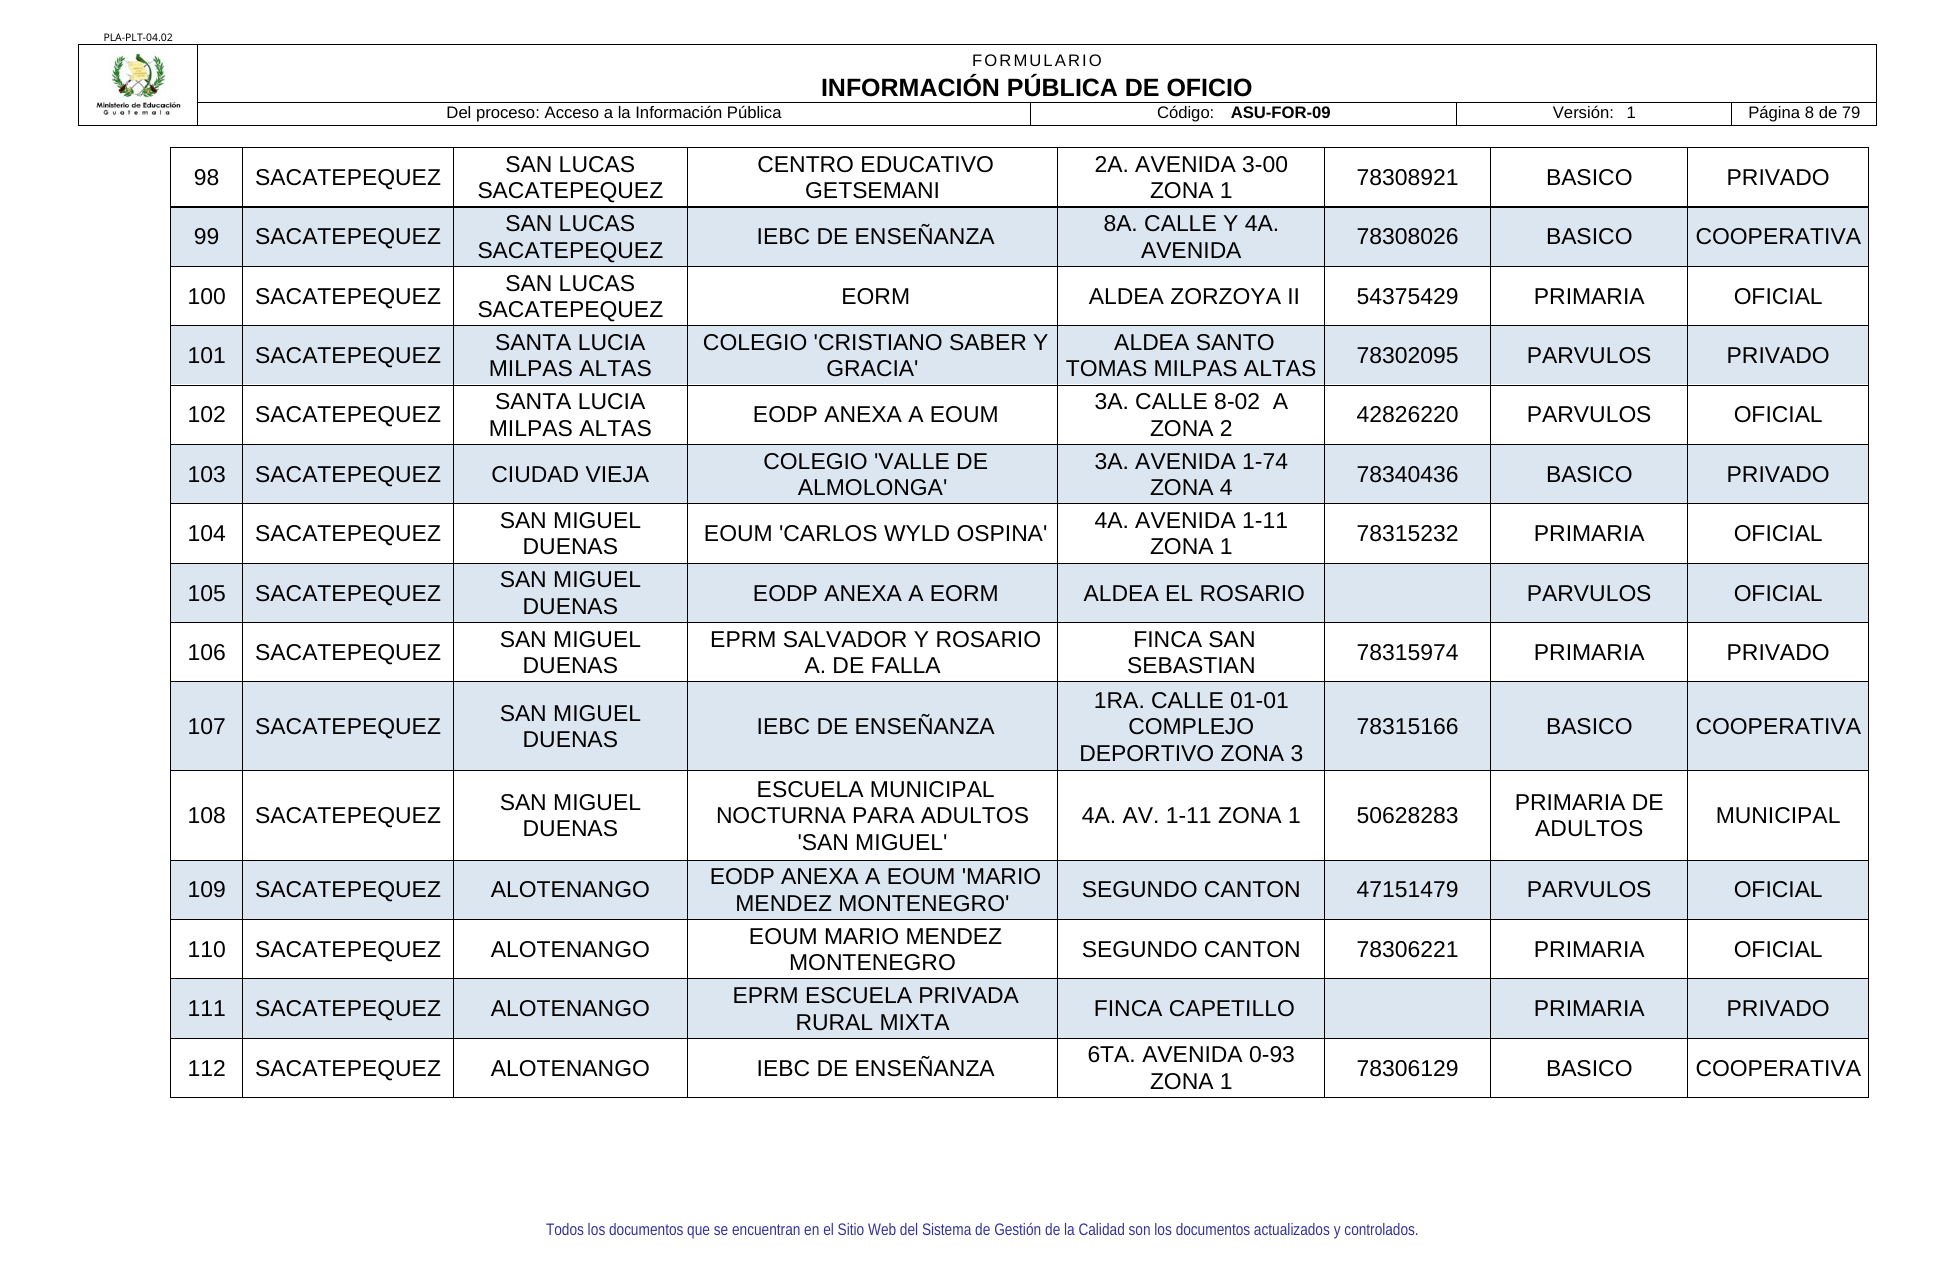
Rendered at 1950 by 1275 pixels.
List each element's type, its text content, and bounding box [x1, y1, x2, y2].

table_cell 109 [171, 861, 242, 919]
table_cell SACATEPEQUEZ [243, 682, 453, 770]
table_cell ALDEA EL ROSARIO [1058, 564, 1324, 622]
table_cell PRIMARIA [1491, 920, 1687, 978]
table_cell 50628283 [1325, 771, 1490, 859]
table_cell SACATEPEQUEZ [243, 326, 453, 384]
table_cell 105 [171, 564, 242, 622]
table_cell SACATEPEQUEZ [243, 1039, 453, 1097]
table_cell 78315974 [1325, 623, 1490, 681]
table_cell [1325, 564, 1490, 622]
table_cell EODP ANEXA A EOUM 'MARIO MENDEZ MONTENEGRO' [688, 861, 1057, 919]
table_cell COLEGIO 'CRISTIANO SABER Y GRACIA' [688, 326, 1057, 384]
table_cell 4A. AV. 1-11 ZONA 1 [1058, 771, 1324, 859]
table_cell 99 [171, 208, 242, 266]
table_cell 2A. AVENIDA 3-00 ZONA 1 [1058, 148, 1324, 206]
table_cell 100 [171, 267, 242, 325]
table_cell EODP ANEXA A EORM [688, 564, 1057, 622]
table_cell SAN MIGUEL DUENAS [454, 623, 687, 681]
table_cell BASICO [1491, 445, 1687, 503]
table_cell SEGUNDO CANTON [1058, 861, 1324, 919]
table_cell 78306221 [1325, 920, 1490, 978]
table_cell OFICIAL [1688, 504, 1868, 563]
table_cell 78306129 [1325, 1039, 1490, 1097]
table_cell SACATEPEQUEZ [243, 267, 453, 325]
table_cell 106 [171, 623, 242, 681]
table_cell PARVULOS [1491, 386, 1687, 444]
table_cell ALDEA SANTO TOMAS MILPAS ALTAS [1058, 326, 1324, 384]
table_cell ESCUELA MUNICIPAL NOCTURNA PARA ADULTOS 'SAN MIGUEL' [688, 771, 1057, 859]
table_cell ALOTENANGO [454, 861, 687, 919]
table_cell ALDEA ZORZOYA II [1058, 267, 1324, 325]
table_cell 101 [171, 326, 242, 384]
table_cell SANTA LUCIA MILPAS ALTAS [454, 326, 687, 384]
table_cell SAN MIGUEL DUENAS [454, 771, 687, 859]
table_cell SAN LUCAS SACATEPEQUEZ [454, 267, 687, 325]
table_cell 3A. AVENIDA 1-74 ZONA 4 [1058, 445, 1324, 503]
table_cell PRIVADO [1688, 623, 1868, 681]
table_cell PARVULOS [1491, 861, 1687, 919]
table_cell 108 [171, 771, 242, 859]
table_cell CENTRO EDUCATIVO GETSEMANI [688, 148, 1057, 206]
table_cell SACATEPEQUEZ [243, 564, 453, 622]
table_cell ALOTENANGO [454, 979, 687, 1038]
table_cell 112 [171, 1039, 242, 1097]
table_cell EODP ANEXA A EOUM [688, 386, 1057, 444]
table_cell 78308026 [1325, 208, 1490, 266]
table_cell COOPERATIVA [1688, 682, 1868, 770]
table_cell 78308921 [1325, 148, 1490, 206]
table_cell 6TA. AVENIDA 0-93 ZONA 1 [1058, 1039, 1324, 1097]
table_cell PRIVADO [1688, 148, 1868, 206]
table_cell IEBC DE ENSEÑANZA [688, 682, 1057, 770]
table_cell BASICO [1491, 682, 1687, 770]
table_cell FINCA CAPETILLO [1058, 979, 1324, 1038]
table_cell SACATEPEQUEZ [243, 979, 453, 1038]
table_cell PARVULOS [1491, 564, 1687, 622]
table_cell SACATEPEQUEZ [243, 920, 453, 978]
table_cell 1RA. CALLE 01-01 COMPLEJO DEPORTIVO ZONA 3 [1058, 682, 1324, 770]
table_cell PRIMARIA [1491, 267, 1687, 325]
table_cell SACATEPEQUEZ [243, 623, 453, 681]
table_cell PRIVADO [1688, 326, 1868, 384]
table_cell ALOTENANGO [454, 920, 687, 978]
table_cell EORM [688, 267, 1057, 325]
table_cell EPRM ESCUELA PRIVADA RURAL MIXTA [688, 979, 1057, 1038]
table_cell MUNICIPAL [1688, 771, 1868, 859]
picture [95, 51, 181, 117]
table_cell OFICIAL [1688, 861, 1868, 919]
table_cell EOUM MARIO MENDEZ MONTENEGRO [688, 920, 1057, 978]
table_cell BASICO [1491, 148, 1687, 206]
table_cell OFICIAL [1688, 564, 1868, 622]
table_cell 47151479 [1325, 861, 1490, 919]
table_cell COOPERATIVA [1688, 1039, 1868, 1097]
table_cell FINCA SAN SEBASTIAN [1058, 623, 1324, 681]
table_cell 78315232 [1325, 504, 1490, 563]
table_cell PRIMARIA DE ADULTOS [1491, 771, 1687, 859]
table_cell PRIVADO [1688, 979, 1868, 1038]
table_cell SACATEPEQUEZ [243, 861, 453, 919]
table_cell PRIMARIA [1491, 623, 1687, 681]
table_cell SANTA LUCIA MILPAS ALTAS [454, 386, 687, 444]
table_cell PRIVADO [1688, 445, 1868, 503]
table_cell SACATEPEQUEZ [243, 445, 453, 503]
table_cell 78340436 [1325, 445, 1490, 503]
table_cell EPRM SALVADOR Y ROSARIO A. DE FALLA [688, 623, 1057, 681]
table_cell EOUM 'CARLOS WYLD OSPINA' [688, 504, 1057, 563]
table_cell 42826220 [1325, 386, 1490, 444]
table_cell 104 [171, 504, 242, 563]
table_cell SACATEPEQUEZ [243, 386, 453, 444]
table_cell 78315166 [1325, 682, 1490, 770]
table_cell 54375429 [1325, 267, 1490, 325]
table_cell 4A. AVENIDA 1-11 ZONA 1 [1058, 504, 1324, 563]
table_cell SEGUNDO CANTON [1058, 920, 1324, 978]
table_cell IEBC DE ENSEÑANZA [688, 208, 1057, 266]
table_cell 98 [171, 148, 242, 206]
table_cell 111 [171, 979, 242, 1038]
table_cell 110 [171, 920, 242, 978]
table_cell IEBC DE ENSEÑANZA [688, 1039, 1057, 1097]
table_cell SACATEPEQUEZ [243, 148, 453, 206]
table_cell COLEGIO 'VALLE DE ALMOLONGA' [688, 445, 1057, 503]
table_cell COOPERATIVA [1688, 208, 1868, 266]
table_cell PARVULOS [1491, 326, 1687, 384]
table_cell BASICO [1491, 208, 1687, 266]
table_cell OFICIAL [1688, 920, 1868, 978]
table_cell SAN LUCAS SACATEPEQUEZ [454, 208, 687, 266]
table_cell 107 [171, 682, 242, 770]
table_cell PRIMARIA [1491, 504, 1687, 563]
table_cell SAN MIGUEL DUENAS [454, 682, 687, 770]
table_cell BASICO [1491, 1039, 1687, 1097]
table_cell SAN MIGUEL DUENAS [454, 504, 687, 563]
table_cell CIUDAD VIEJA [454, 445, 687, 503]
table_cell OFICIAL [1688, 386, 1868, 444]
table_cell 8A. CALLE Y 4A. AVENIDA [1058, 208, 1324, 266]
table_cell 102 [171, 386, 242, 444]
table_cell SAN MIGUEL DUENAS [454, 564, 687, 622]
table_cell 103 [171, 445, 242, 503]
table_cell SAN LUCAS SACATEPEQUEZ [454, 148, 687, 206]
table_cell PRIMARIA [1491, 979, 1687, 1038]
table_cell 3A. CALLE 8-02 A ZONA 2 [1058, 386, 1324, 444]
table_cell SACATEPEQUEZ [243, 771, 453, 859]
table_cell [1325, 979, 1490, 1038]
table_cell OFICIAL [1688, 267, 1868, 325]
table_cell 78302095 [1325, 326, 1490, 384]
table_cell SACATEPEQUEZ [243, 504, 453, 563]
table_cell SACATEPEQUEZ [243, 208, 453, 266]
table_cell ALOTENANGO [454, 1039, 687, 1097]
